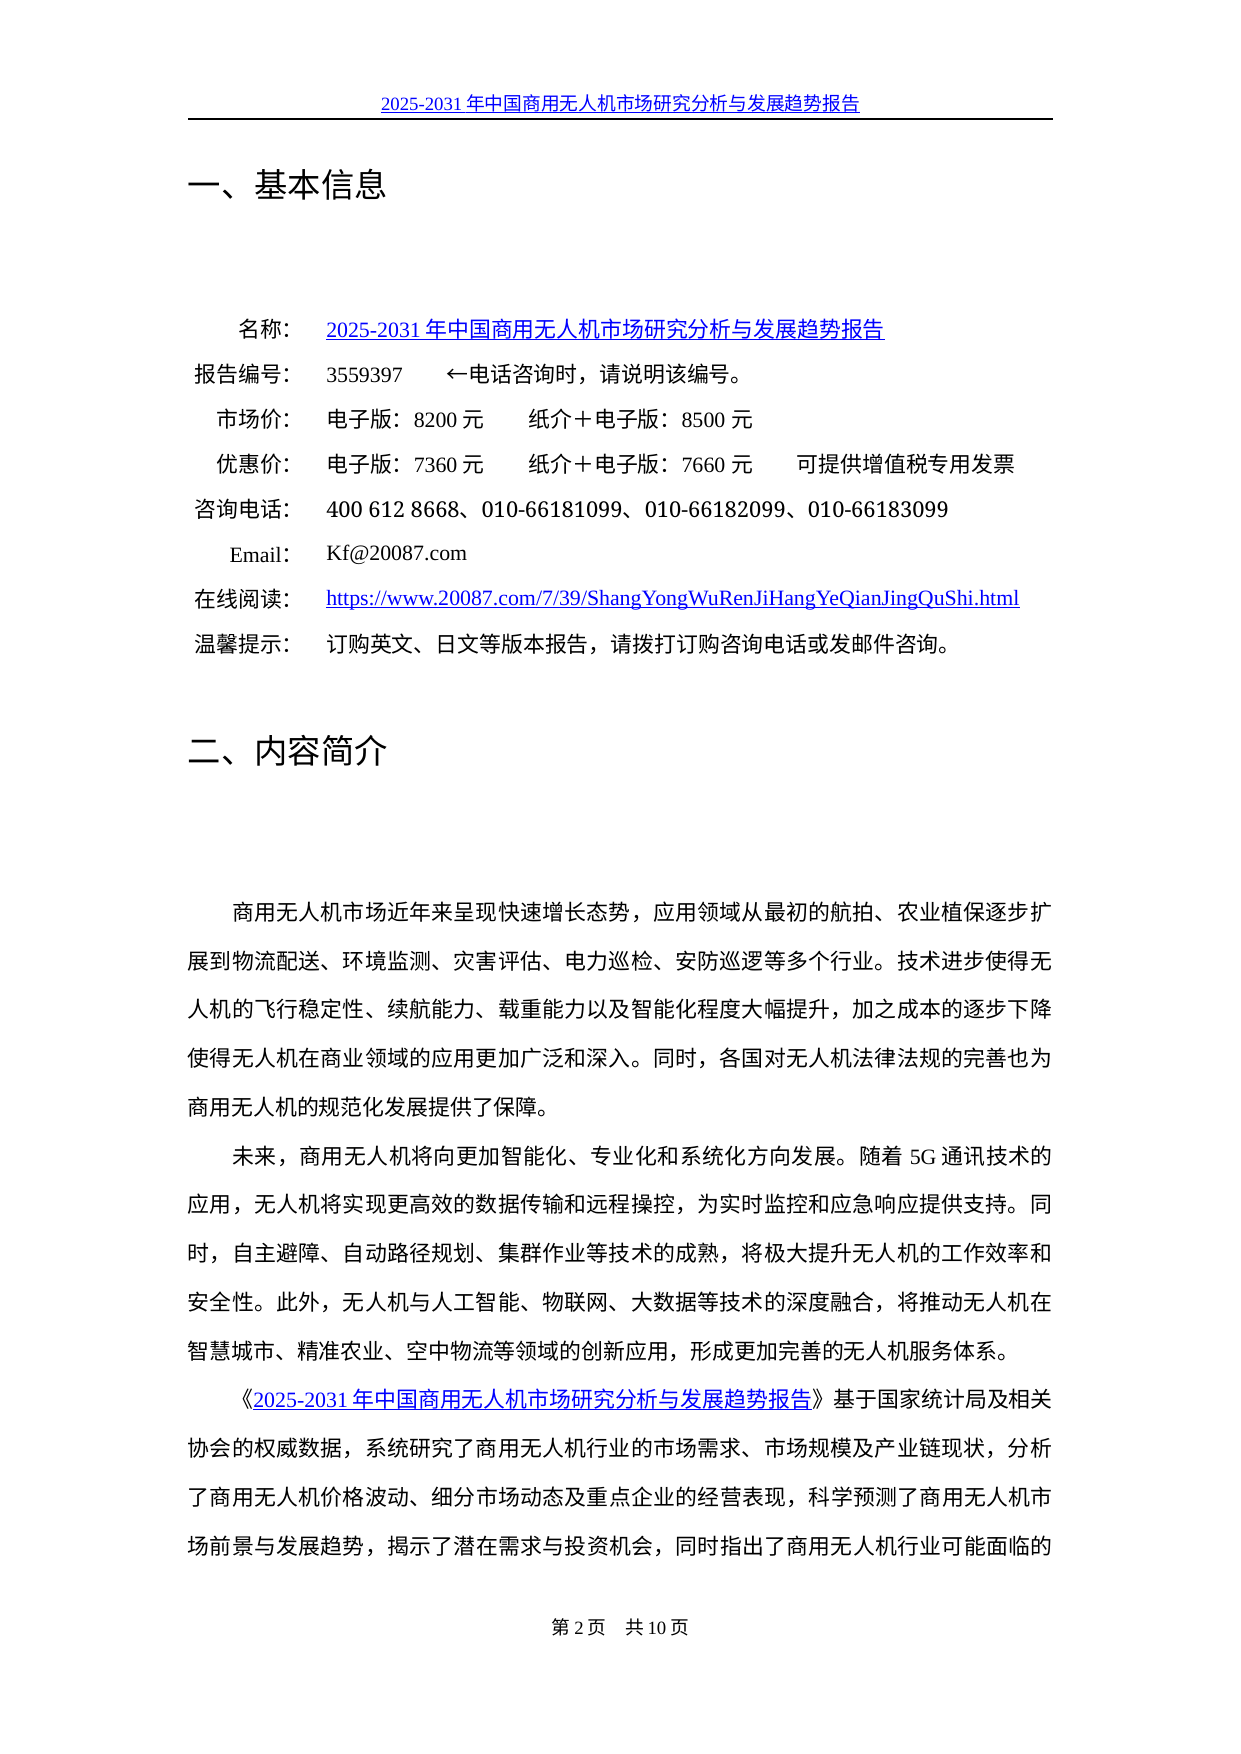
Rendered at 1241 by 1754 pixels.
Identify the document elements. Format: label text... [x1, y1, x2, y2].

table_cell 在线阅读： [167, 582, 315, 627]
table_cell 电子版：8200 元 纸介＋电子版：8500 元 [315, 402, 1073, 447]
table_cell [315, 582, 1073, 627]
table_cell 优惠价： [167, 447, 315, 492]
table_cell 市场价： [167, 402, 315, 447]
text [187, 894, 1053, 1561]
title 二、内容简介 [187, 717, 1053, 782]
table_cell 咨询电话： [167, 492, 315, 537]
table_header 名称： [167, 312, 315, 357]
table_cell 温馨提示： [167, 627, 315, 672]
table_cell Email： [167, 537, 315, 582]
table_cell 报告编号： [167, 357, 315, 402]
table_cell 订购英文、日文等版本报告，请拨打订购咨询电话或发邮件咨询。 [315, 627, 1073, 672]
table_cell Kf@20087.com [315, 537, 1073, 582]
table_cell 400 612 8668、010-66181099、010-66182099、010-66183099 [315, 492, 1073, 537]
title 一、基本信息 [187, 150, 1053, 215]
table_header 2025-2031年中国商用无人机市场研究分析与发展趋势报告 [315, 312, 1073, 357]
table_cell 电子版：7360 元 纸介＋电子版：7660 元 可提供增值税专用发票 [315, 447, 1073, 492]
table_cell 3559397 ←电话咨询时，请说明该编号。 [315, 357, 1073, 402]
